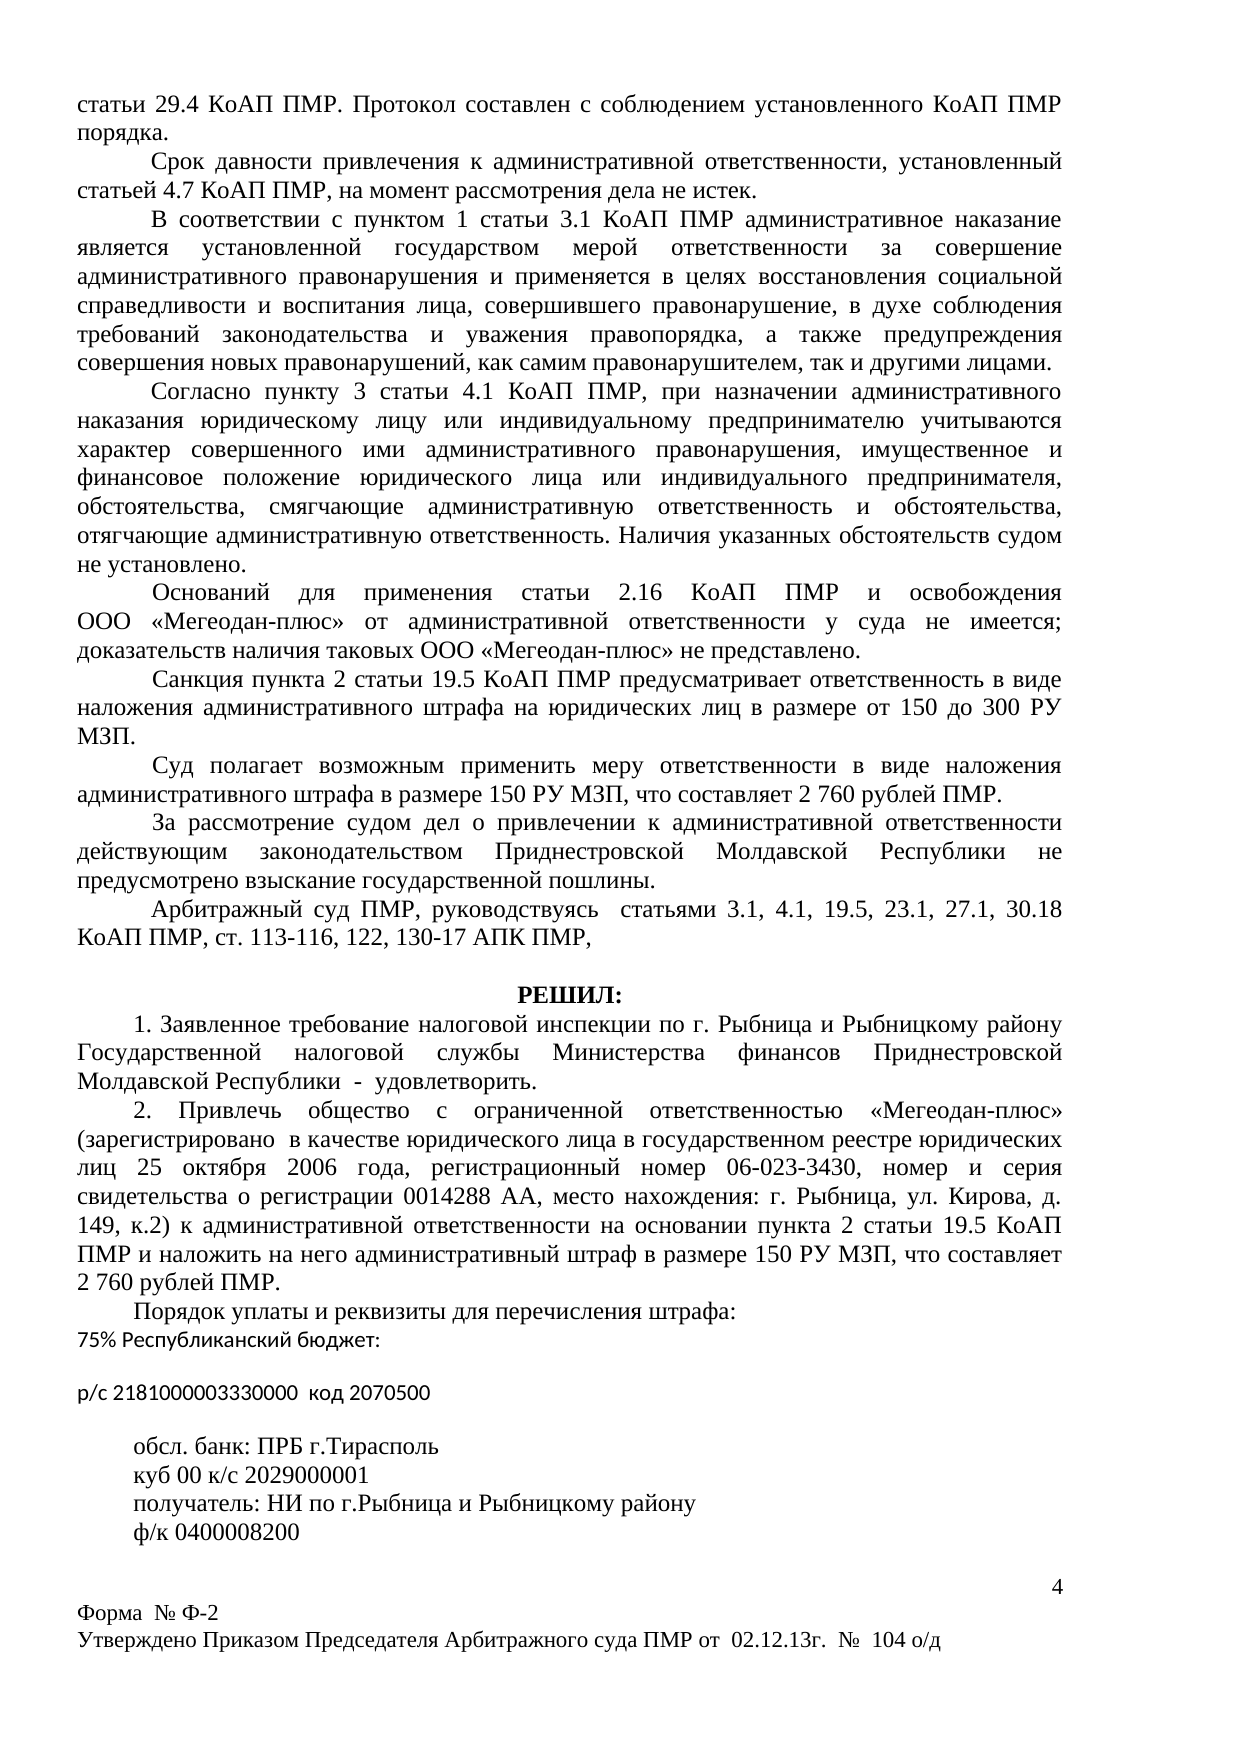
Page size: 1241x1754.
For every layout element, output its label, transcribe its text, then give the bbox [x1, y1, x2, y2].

text Суд полагает возможным применить меру ответственности в виде наложения административного штрафа в размере 150 РУ МЗП, что составляет 2 760 рублей ПМР. [77, 750, 1063, 807]
text Порядок уплаты и реквизиты для перечисления штрафа: [77, 1296, 1063, 1325]
text Срок давности привлечения к административной ответственности, установленный статьей 4.7 КоАП ПМР, на момент рассмотрения дела не истек. [77, 146, 1063, 204]
text Санкция пункта 2 статьи 19.5 КоАП ПМР предусматривает ответственность в виде наложения административного штрафа на юридических лиц в размере от 150 до 300 РУ МЗП. [77, 664, 1063, 750]
text Арбитражный суд ПМР, руководствуясь статьями 3.1, 4.1, 19.5, 23.1, 27.1, 30.18 КоАП ПМР, ст. 113-116, 122, 130-17 АПК ПМР, [77, 894, 1063, 951]
text РЕШИЛ: [77, 980, 1063, 1009]
text обсл. банк: ПРБ г.Тирасполь [77, 1431, 1063, 1460]
text получатель: НИ по г.Рыбница и Рыбницкому району [77, 1488, 1063, 1517]
text В соответствии с пунктом 1 статьи 3.1 КоАП ПМР административное наказание является установленной государством мерой ответственности за совершение административного правонарушения и применяется в целях восстановления социальной справедливости и воспитания лица, совершившего правонарушение, в духе соблюдения требований законодательства и уважения правопорядка, а также предупреждения совершения новых правонарушений, как самим правонарушителем, так и другими лицами. [77, 204, 1063, 376]
text ф/к 0400008200 [77, 1517, 1063, 1546]
text 2. Привлечь общество с ограниченной ответственностью «Мегеодан-плюс» (зарегистрировано в качестве юридического лица в государственном реестре юридических лиц 25 октября 2006 года, регистрационный номер 06-023-3430, номер и серия свидетельства о регистрации 0014288 АА, место нахождения: г. Рыбница, ул. Кирова, д. 149, к.2) к административной ответственности на основании пункта 2 статьи 19.5 КоАП ПМР и наложить на него административный штраф в размере 150 РУ МЗП, что составляет 2 760 рублей ПМР. [77, 1095, 1063, 1296]
text Согласно пункту 3 статьи 4.1 КоАП ПМР, при назначении административного наказания юридическому лицу или индивидуальному предпринимателю учитываются характер совершенного ими административного правонарушения, имущественное и финансовое положение юридического лица или индивидуального предпринимателя, обстоятельства, смягчающие административную ответственность и обстоятельства, отягчающие административную ответственность. Наличия указанных обстоятельств судом не установлено. [77, 376, 1063, 577]
text 1. Заявленное требование налоговой инспекции по г. Рыбница и Рыбницкому району Государственной налоговой службы Министерства финансов Приднестровской Молдавской Республики - удовлетворить. [77, 1009, 1063, 1095]
text куб 00 к/с 2029000001 [77, 1460, 1063, 1488]
text Оснований для применения статьи 2.16 КоАП ПМР и освобождения ООО «Мегеодан-плюс» от административной ответственности у суда не имеется; доказательств наличия таковых ООО «Мегеодан-плюс» не представлено. [77, 577, 1063, 664]
text За рассмотрение судом дел о привлечении к административной ответственности действующим законодательством Приднестровской Молдавской Республики не предусмотрено взыскание государственной пошлины. [77, 807, 1063, 894]
